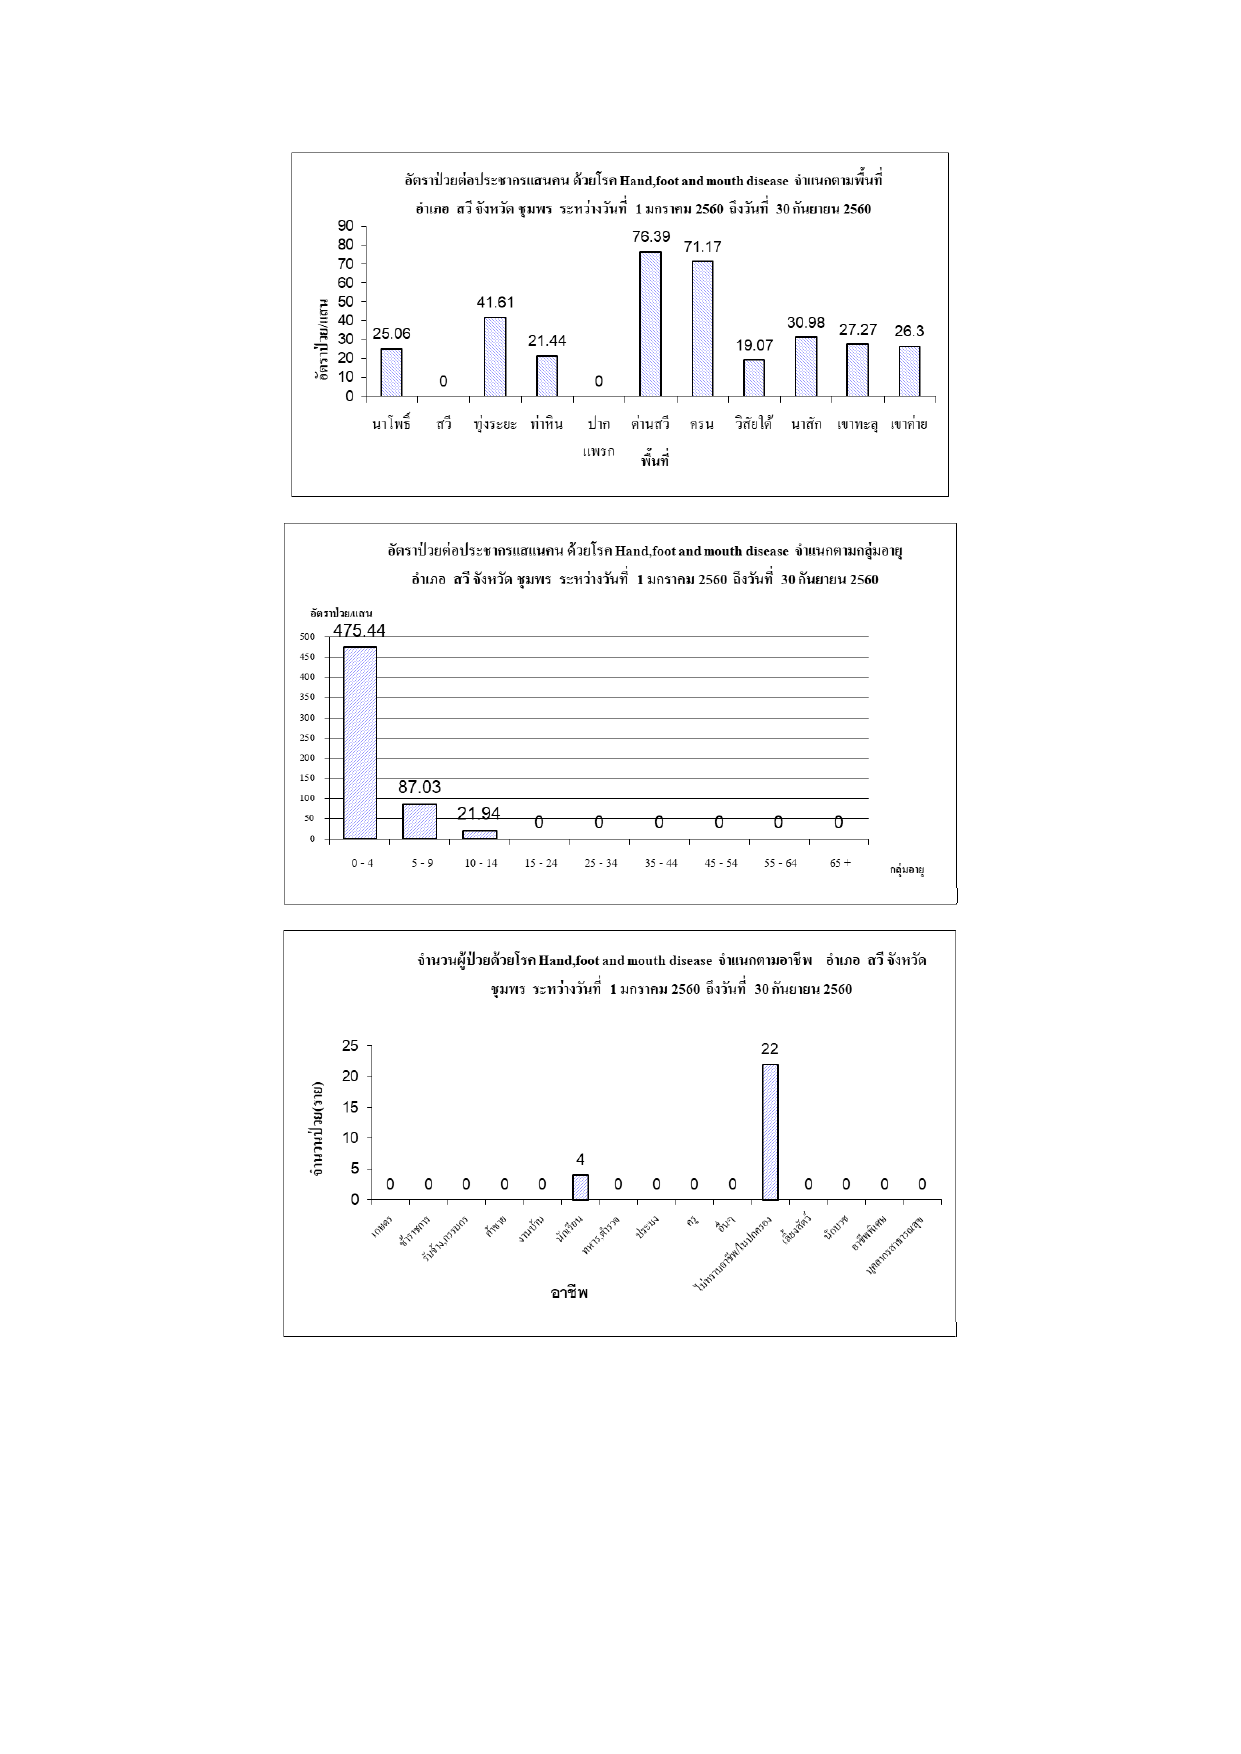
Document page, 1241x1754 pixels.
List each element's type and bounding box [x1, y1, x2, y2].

picture [288, 150, 953, 501]
picture [280, 927, 960, 1339]
picture [280, 520, 960, 909]
